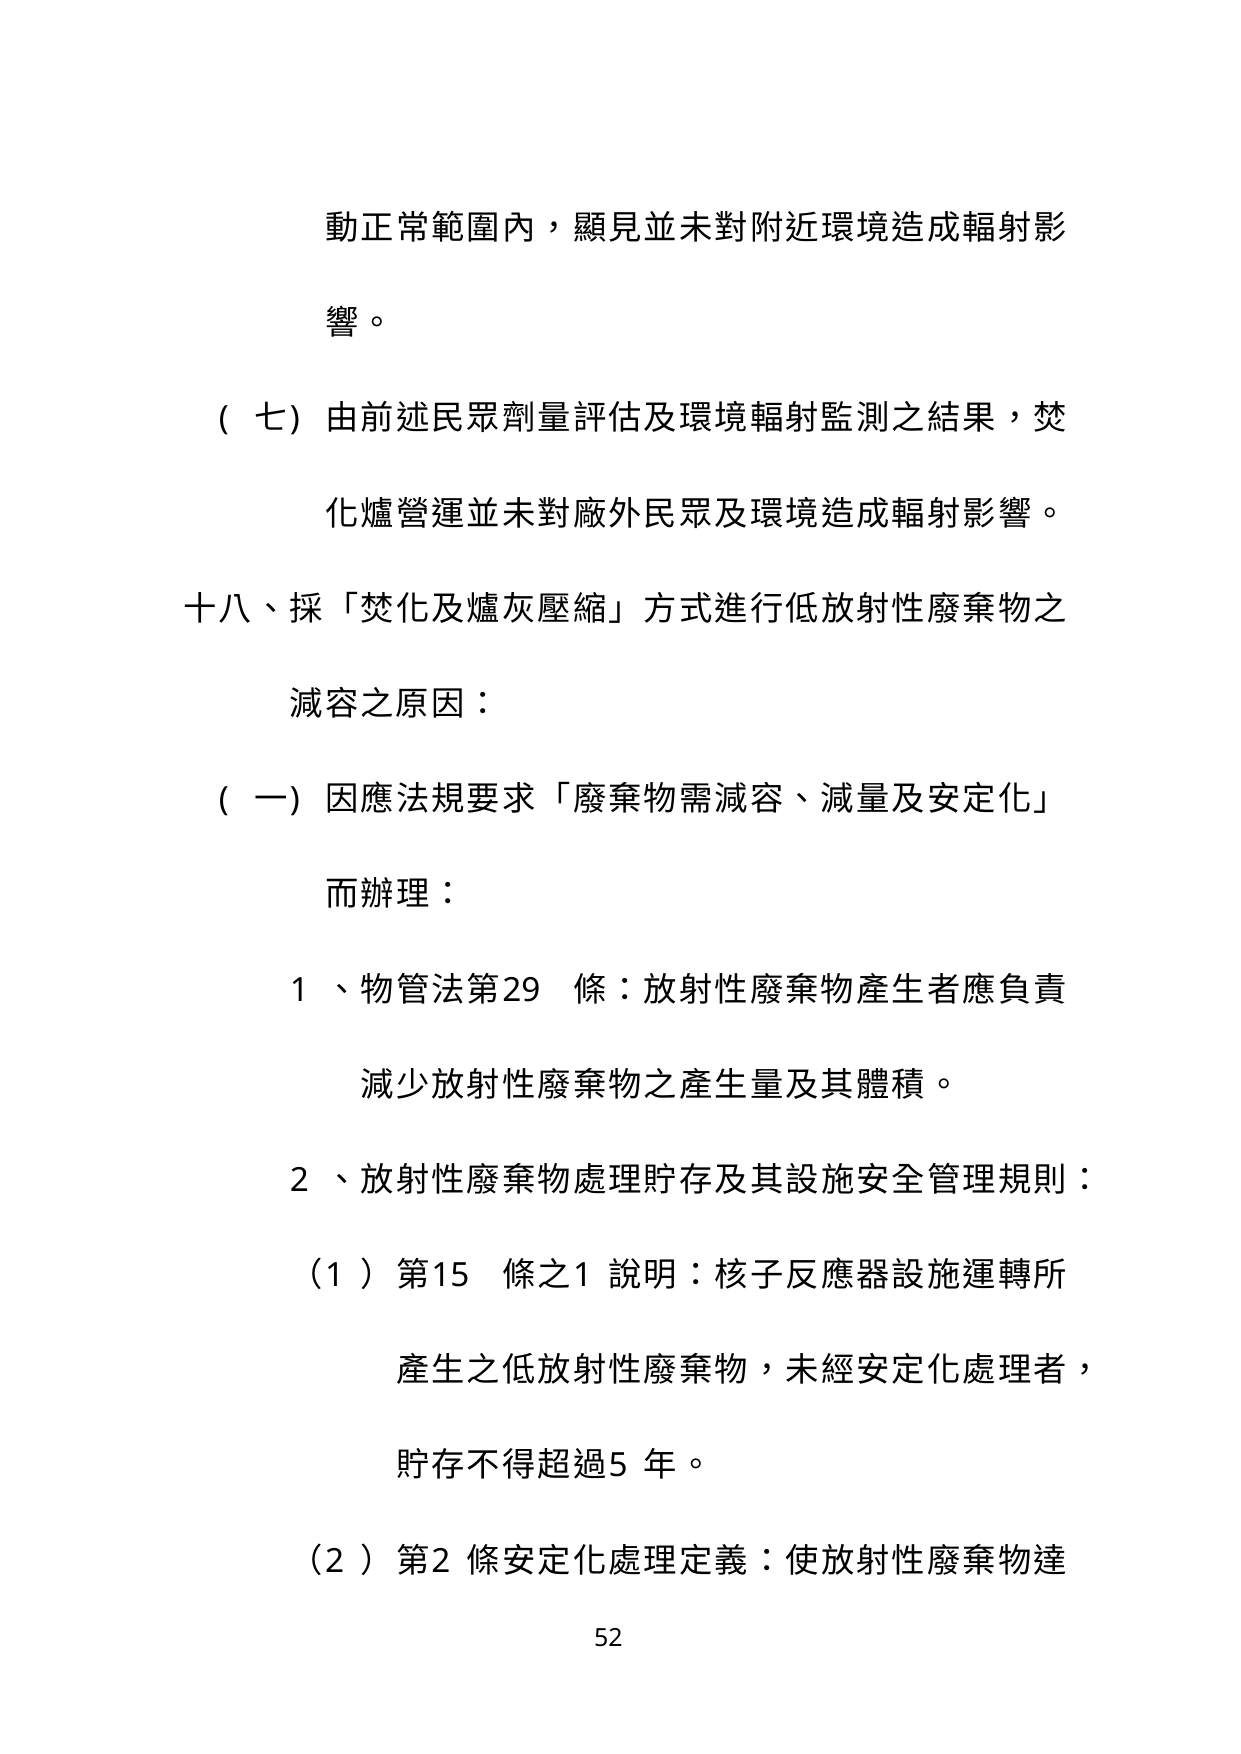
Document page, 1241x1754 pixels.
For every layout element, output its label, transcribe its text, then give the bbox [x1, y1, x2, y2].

subtitle 第2條安定化處理定義：使放射性廢棄物達到物理狀態及化學性質均穩定之處理。 [272, 1510, 1069, 1605]
subtitle 核二廠減容中心及核三廠低放射性廢棄物焚化爐營運以來，由歷年環境輻射監測資料顯示，各類環測試樣監測結果，均遠低於「環境試樣放射性分析之行動基準」之調查基準，且在天然輻射變動正常範圍內，顯見並未對附近環境造成輻射影響。 [219, 177, 1069, 368]
subtitle 採「焚化及爐灰壓縮」方式進行低放射性廢棄物之減容之原因： [183, 558, 1069, 748]
subtitle 由前述民眾劑量評估及環境輻射監測之結果，焚化爐營運並未對廠外民眾及環境造成輻射影響。 [219, 368, 1069, 558]
subtitle 因應法規要求「廢棄物需減容、減量及安定化」而辦理： [219, 748, 1069, 939]
subtitle 放射性廢棄物處理貯存及其設施安全管理規則： [272, 1129, 1069, 1224]
subtitle 物管法第29條：放射性廢棄物產生者應負責減少放射性廢棄物之產生量及其體積。 [272, 939, 1069, 1129]
subtitle 第15條之1說明：核子反應器設施運轉所產生之低放射性廢棄物，未經安定化處理者，貯存不得超過5年。 [272, 1224, 1069, 1510]
